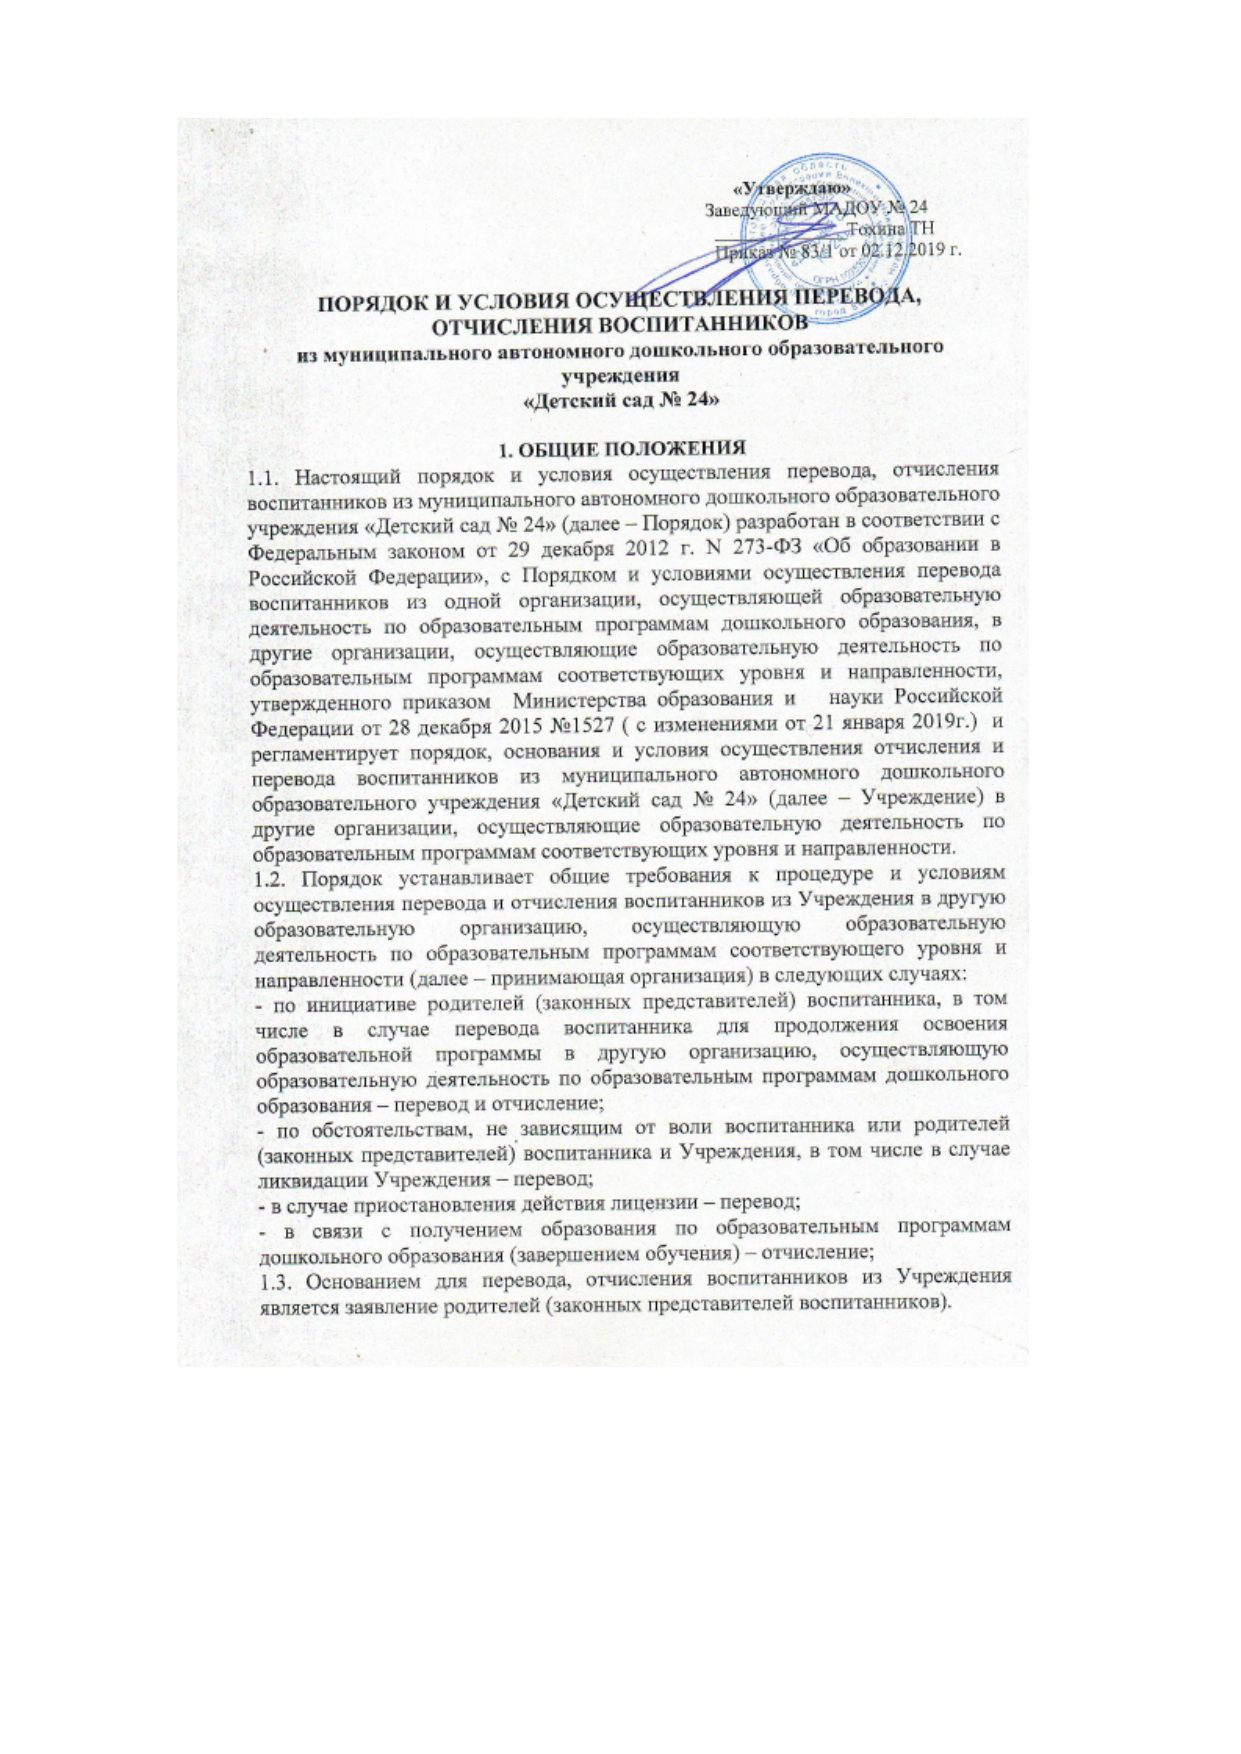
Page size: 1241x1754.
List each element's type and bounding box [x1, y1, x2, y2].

picture [177, 118, 1029, 1367]
